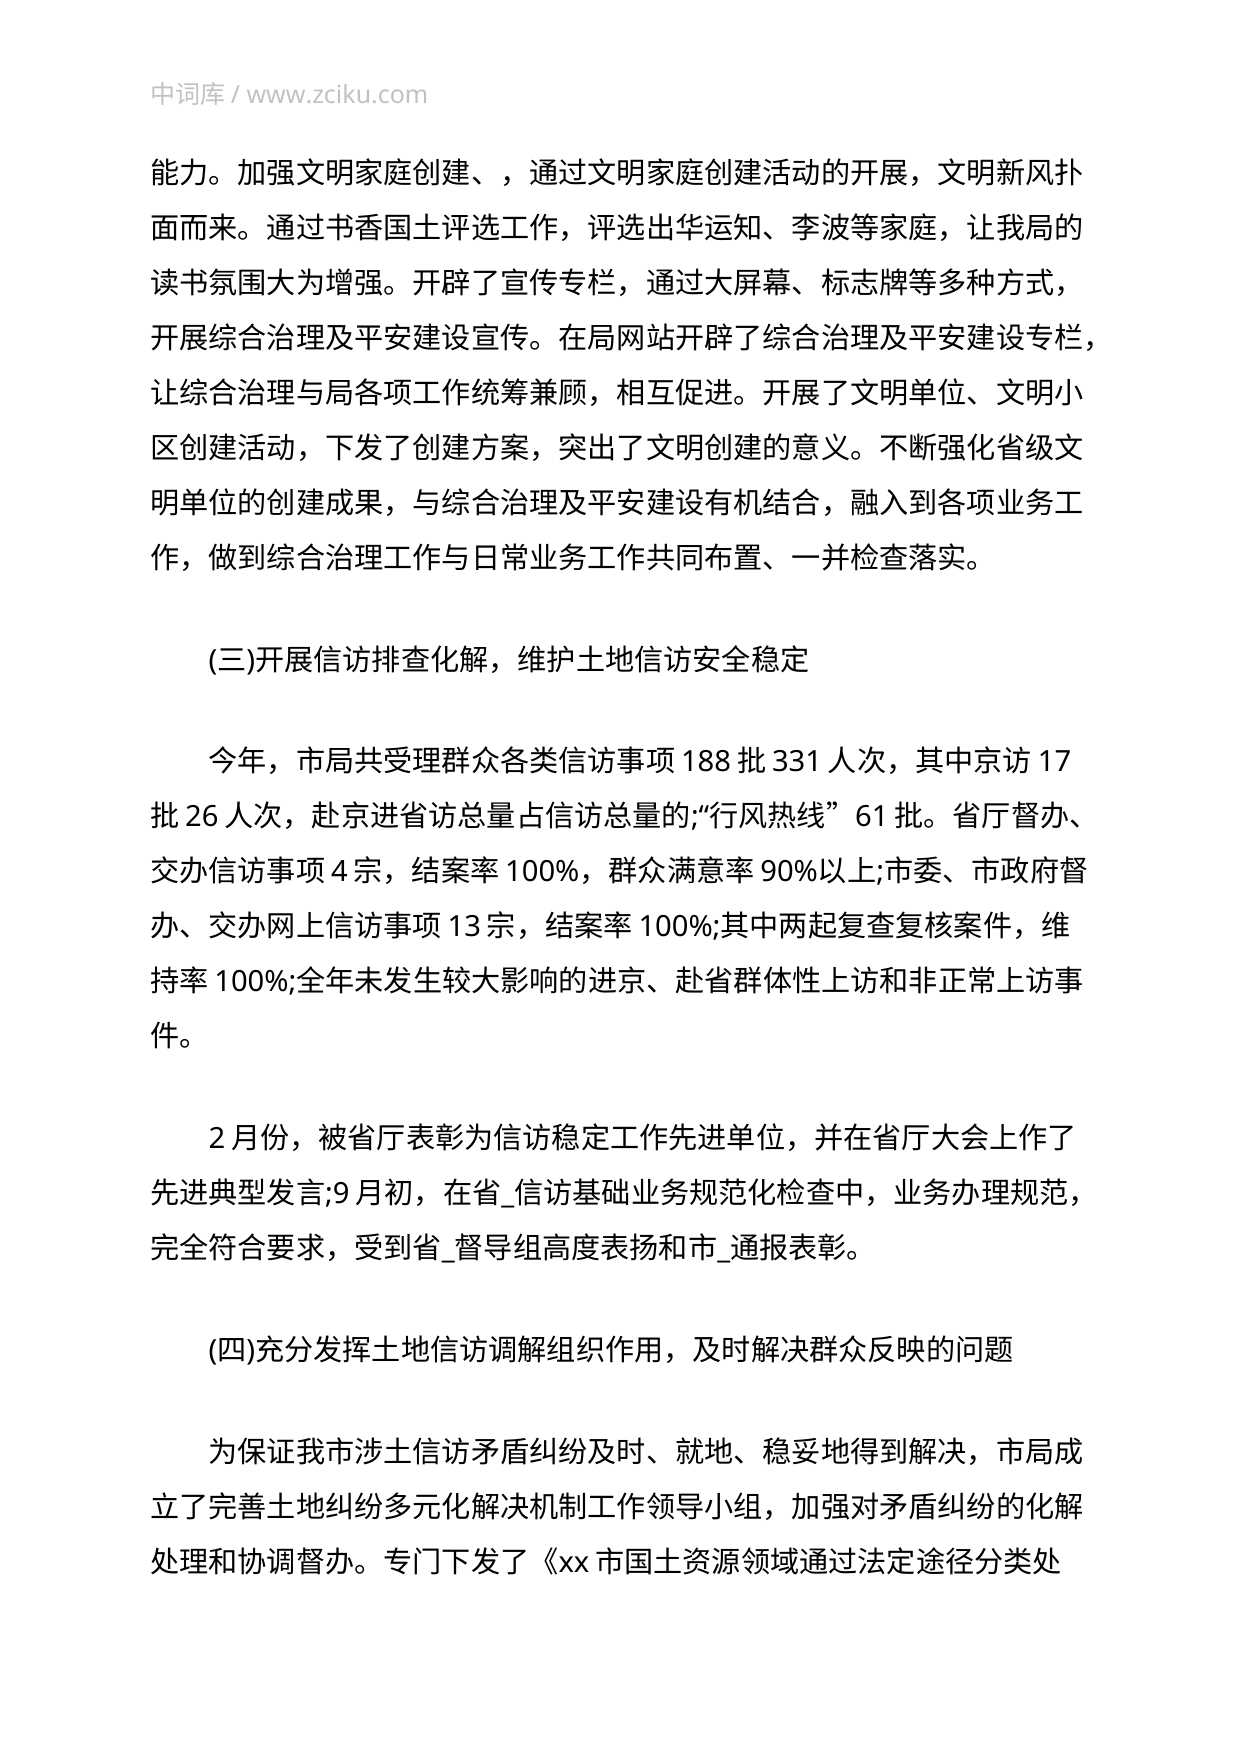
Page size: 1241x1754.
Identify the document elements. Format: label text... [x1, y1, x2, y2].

text (三)开展信访排查化解，维护土地信访安全稳定 [150, 636, 1090, 678]
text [150, 1429, 1090, 1581]
text (四)充分发挥土地信访调解组织作用，及时解决群众反映的问题 [150, 1327, 1090, 1369]
text 今年，市局共受理群众各类信访事项188批331人次，其中京访17批26人次，赴京进省访总量占信访总量的;“行风热线”61批。省厅督办、交办信访事项4宗，结案率100%，群众满意率90%以上;市委、市政府督办、交办网上信访事项13宗，结案率100%;其中两起复查复核案件，维持率100%;全年未发生较大影响的进京、赴省群体性上访和非正常上访事件。 [150, 738, 1090, 1055]
text 2月份，被省厅表彰为信访稳定工作先进单位，并在省厅大会上作了先进典型发言;9月初，在省_信访基础业务规范化检查中，业务办理规范，完全符合要求，受到省_督导组高度表扬和市_通报表彰。 [150, 1115, 1090, 1267]
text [150, 150, 1090, 577]
